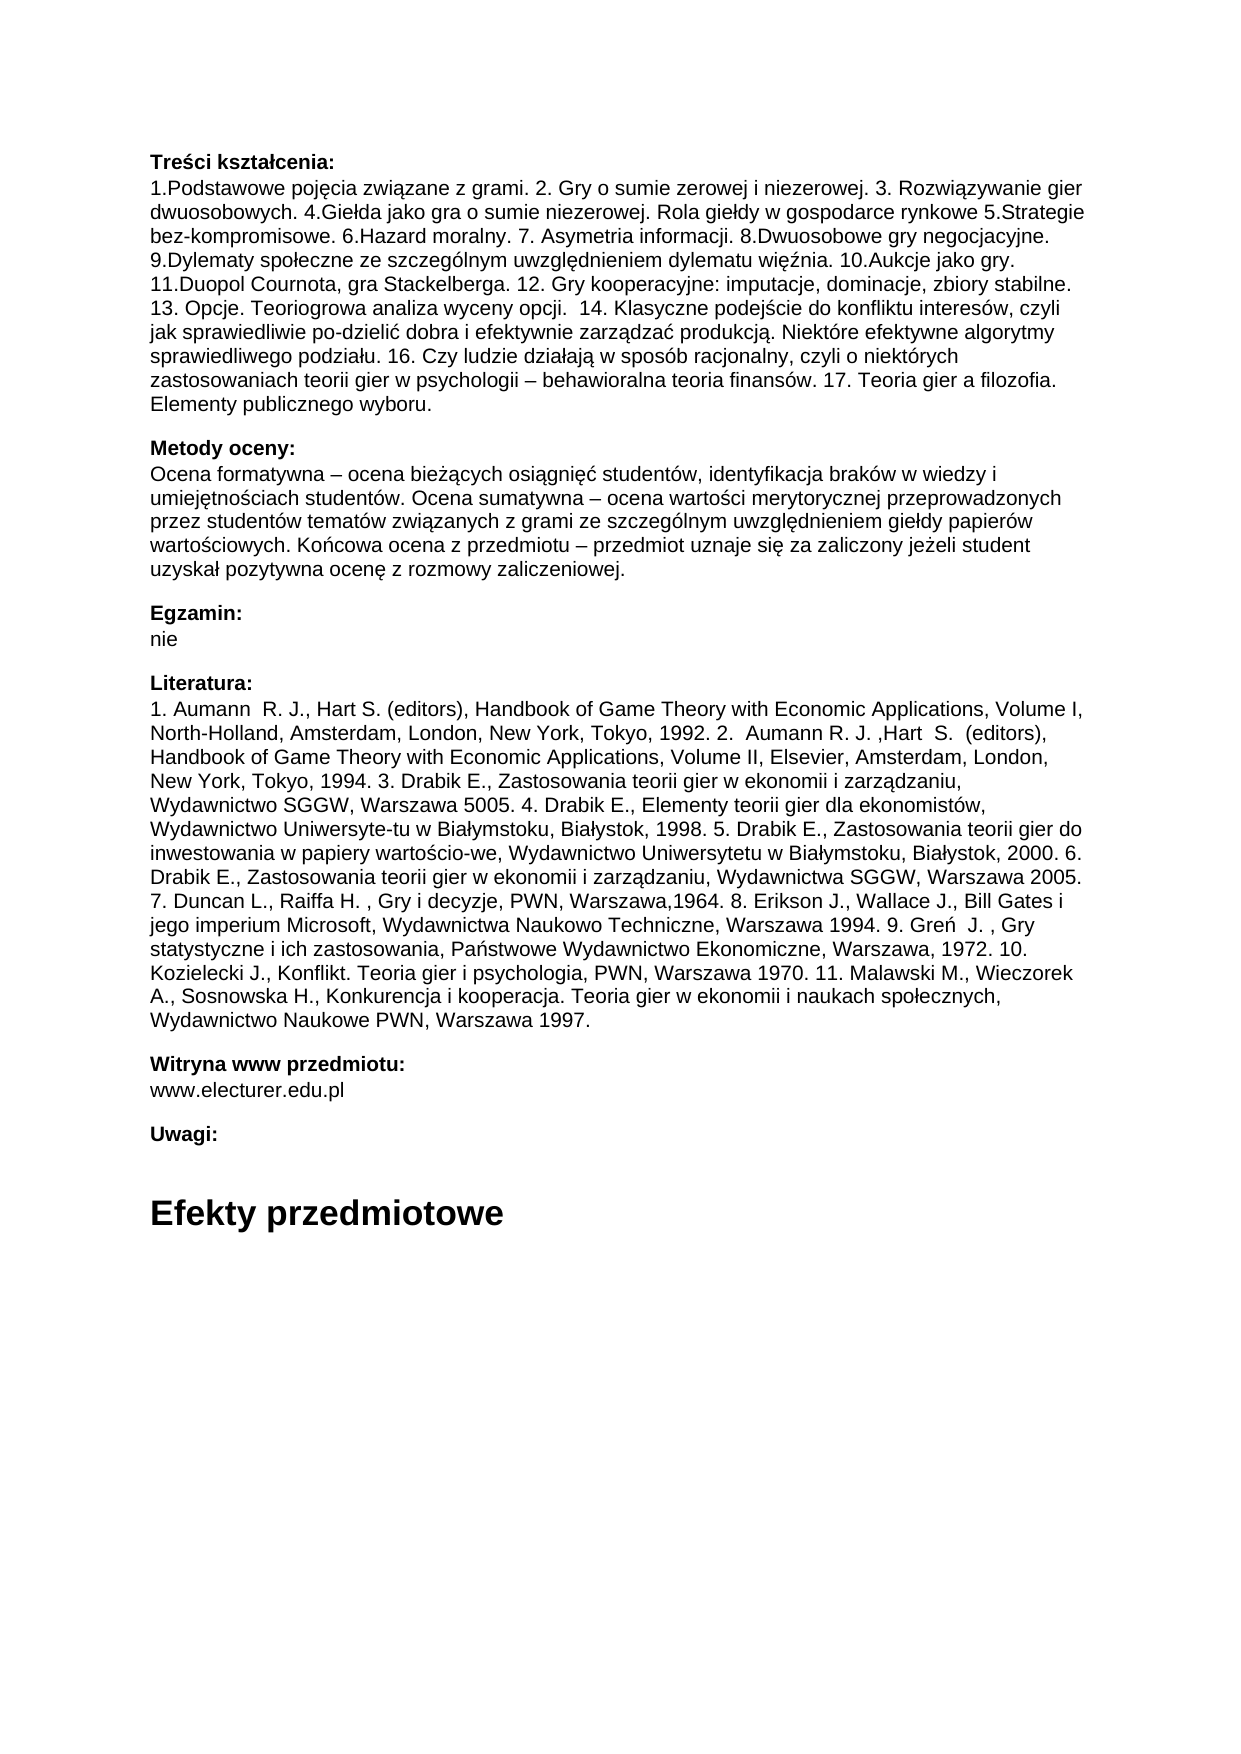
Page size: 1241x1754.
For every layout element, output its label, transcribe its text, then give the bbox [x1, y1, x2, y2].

text Ocena formatywna – ocena bieżących osiągnięć studentów, identyfikacja braków w wiedzy i umiejętnościach studentów. Ocena sumatywna – ocena wartości merytorycznej przeprowadzonych przez studentów tematów związanych z grami ze szczególnym uwzględnieniem giełdy papierów wartościowych. Końcowa ocena z przedmiotu – przedmiot uznaje się za zaliczony jeżeli student uzyskał pozytywna ocenę z rozmowy zaliczeniowej. [150, 461, 1090, 581]
text 1.Podstawowe pojęcia związane z grami. 2. Gry o sumie zerowej i niezerowej. 3. Rozwiązywanie gier dwuosobowych. 4.Giełda jako gra o sumie niezerowej. Rola giełdy w gospodarce rynkowe 5.Strategie bez-kompromisowe. 6.Hazard moralny. 7. Asymetria informacji. 8.Dwuosobowe gry negocjacyjne. 9.Dylematy społeczne ze szczególnym uwzględnieniem dylematu więźnia. 10.Aukcje jako gry. 11.Duopol Cournota, gra Stackelberga. 12. Gry kooperacyjne: imputacje, dominacje, zbiory stabilne. 13. Opcje. Teoriogrowa analiza wyceny opcji. 14. Klasyczne podejście do konfliktu interesów, czyli jak sprawiedliwie po-dzielić dobra i efektywnie zarządzać produkcją. Niektóre efektywne algorytmy sprawiedliwego podziału. 16. Czy ludzie działają w sposób racjonalny, czyli o niektórych zastosowaniach teorii gier w psychologii – behawioralna teoria finansów. 17. Teoria gier a filozofia. Elementy publicznego wyboru. [150, 176, 1090, 416]
text Witryna www przedmiotu: [150, 1052, 1090, 1076]
text Uwagi: [150, 1122, 1090, 1146]
text Metody oceny: [150, 435, 1090, 459]
text nie [150, 627, 1090, 651]
text Treści kształcenia: [150, 150, 1090, 174]
text Literatura: [150, 671, 1090, 695]
subtitle Efekty przedmiotowe [150, 1192, 1090, 1232]
text Egzamin: [150, 601, 1090, 625]
text 1. Aumann R. J., Hart S. (editors), Handbook of Game Theory with Economic Applications, Volume I, North-Holland, Amsterdam, London, New York, Tokyo, 1992. 2. Aumann R. J. ,Hart S. (editors), Handbook of Game Theory with Economic Applications, Volume II, Elsevier, Amsterdam, London, New York, Tokyo, 1994. 3. Drabik E., Zastosowania teorii gier w ekonomii i zarządzaniu, Wydawnictwo SGGW, Warszawa 5005. 4. Drabik E., Elementy teorii gier dla ekonomistów, Wydawnictwo Uniwersyte-tu w Białymstoku, Białystok, 1998. 5. Drabik E., Zastosowania teorii gier do inwestowania w papiery wartościo-we, Wydawnictwo Uniwersytetu w Białymstoku, Białystok, 2000. 6. Drabik E., Zastosowania teorii gier w ekonomii i zarządzaniu, Wydawnictwa SGGW, Warszawa 2005. 7. Duncan L., Raiffa H. , Gry i decyzje, PWN, Warszawa,1964. 8. Erikson J., Wallace J., Bill Gates i jego imperium Microsoft, Wydawnictwa Naukowo Techniczne, Warszawa 1994. 9. Greń J. , Gry statystyczne i ich zastosowania, Państwowe Wydawnictwo Ekonomiczne, Warszawa, 1972. 10. Kozielecki J., Konflikt. Teoria gier i psychologia, PWN, Warszawa 1970. 11. Malawski M., Wieczorek A., Sosnowska H., Konkurencja i kooperacja. Teoria gier w ekonomii i naukach społecznych, Wydawnictwo Naukowe PWN, Warszawa 1997. [150, 697, 1090, 1032]
text www.electurer.edu.pl [150, 1078, 1090, 1102]
